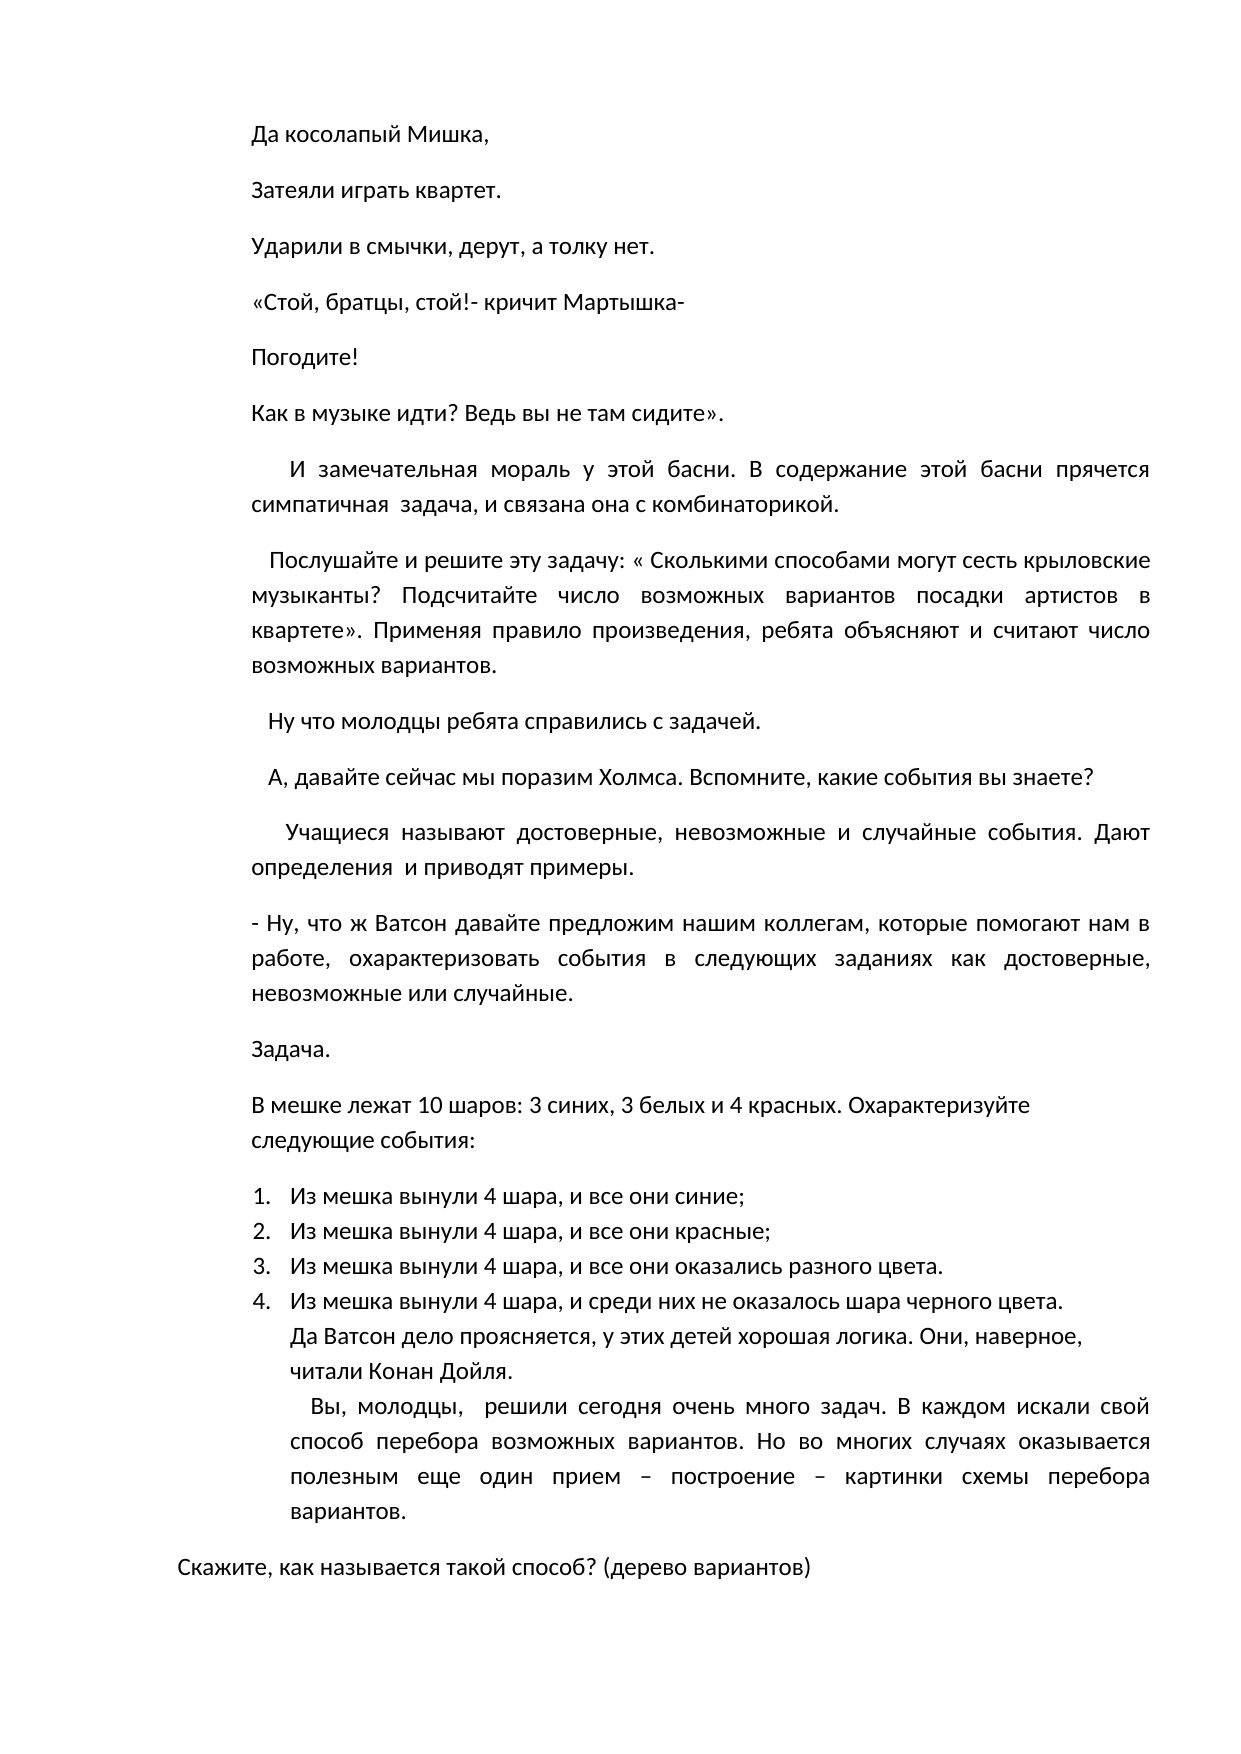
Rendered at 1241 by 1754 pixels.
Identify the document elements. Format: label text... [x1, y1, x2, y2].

text И замечательная мораль у этой басни. В содержание этой басни прячется симпатичная задача, и связана она с комбинаторикой. [251, 453, 1152, 519]
list Да Ватсон дело проясняется, у этих детей хорошая логика. Они, наверное, читали Конан Дойля. [290, 1320, 1152, 1385]
text - Ну, что ж Ватсон давайте предложим нашим коллегам, которые помогают нам в работе, охарактеризовать события в следующих заданиях как достоверные, невозможные или случайные. [251, 907, 1152, 1008]
text А, давайте сейчас мы поразим Холмса. Вспомните, какие события вы знаете? [251, 761, 1152, 791]
text Скажите, как называется такой способ? (дерево вариантов) [177, 1551, 1152, 1581]
text «Стой, братцы, стой!- кричит Мартышка- [251, 286, 1152, 316]
text Ну что молодцы ребята справились с задачей. [251, 705, 1152, 735]
list Из мешка вынули 4 шара, и среди них не оказалось шара черного цвета. [252, 1285, 1152, 1315]
text Учащиеся называют достоверные, невозможные и случайные события. Дают определения и приводят примеры. [251, 816, 1152, 882]
text Да косолапый Мишка, [251, 118, 1152, 149]
text Затеяли играть квартет. [251, 174, 1152, 204]
text В мешке лежат 10 шаров: 3 синих, 3 белых и 4 красных. Охарактеризуйте следующие события: [251, 1089, 1152, 1154]
list Из мешка вынули 4 шара, и все они красные; [252, 1215, 1152, 1245]
list Из мешка вынули 4 шара, и все они оказались разного цвета. [252, 1250, 1152, 1280]
text Ударили в смычки, дерут, а толку нет. [251, 230, 1152, 260]
text Задача. [251, 1033, 1152, 1064]
text Послушайте и решите эту задачу: « Сколькими способами могут сесть крыловские музыканты? Подсчитайте число возможных вариантов посадки артистов в квартете». Применяя правило произведения, ребята объясняют и считают число возможных вариантов. [251, 544, 1152, 679]
list Из мешка вынули 4 шара, и все они синие; [252, 1180, 1152, 1210]
text Погодите! [251, 341, 1152, 372]
list Вы, молодцы, решили сегодня очень много задач. В каждом искали свой способ перебора возможных вариантов. Но во многих случаях оказывается полезным еще один прием – построение – картинки схемы перебора вариантов. [290, 1390, 1152, 1525]
text Как в музыке идти? Ведь вы не там сидите». [251, 397, 1152, 428]
